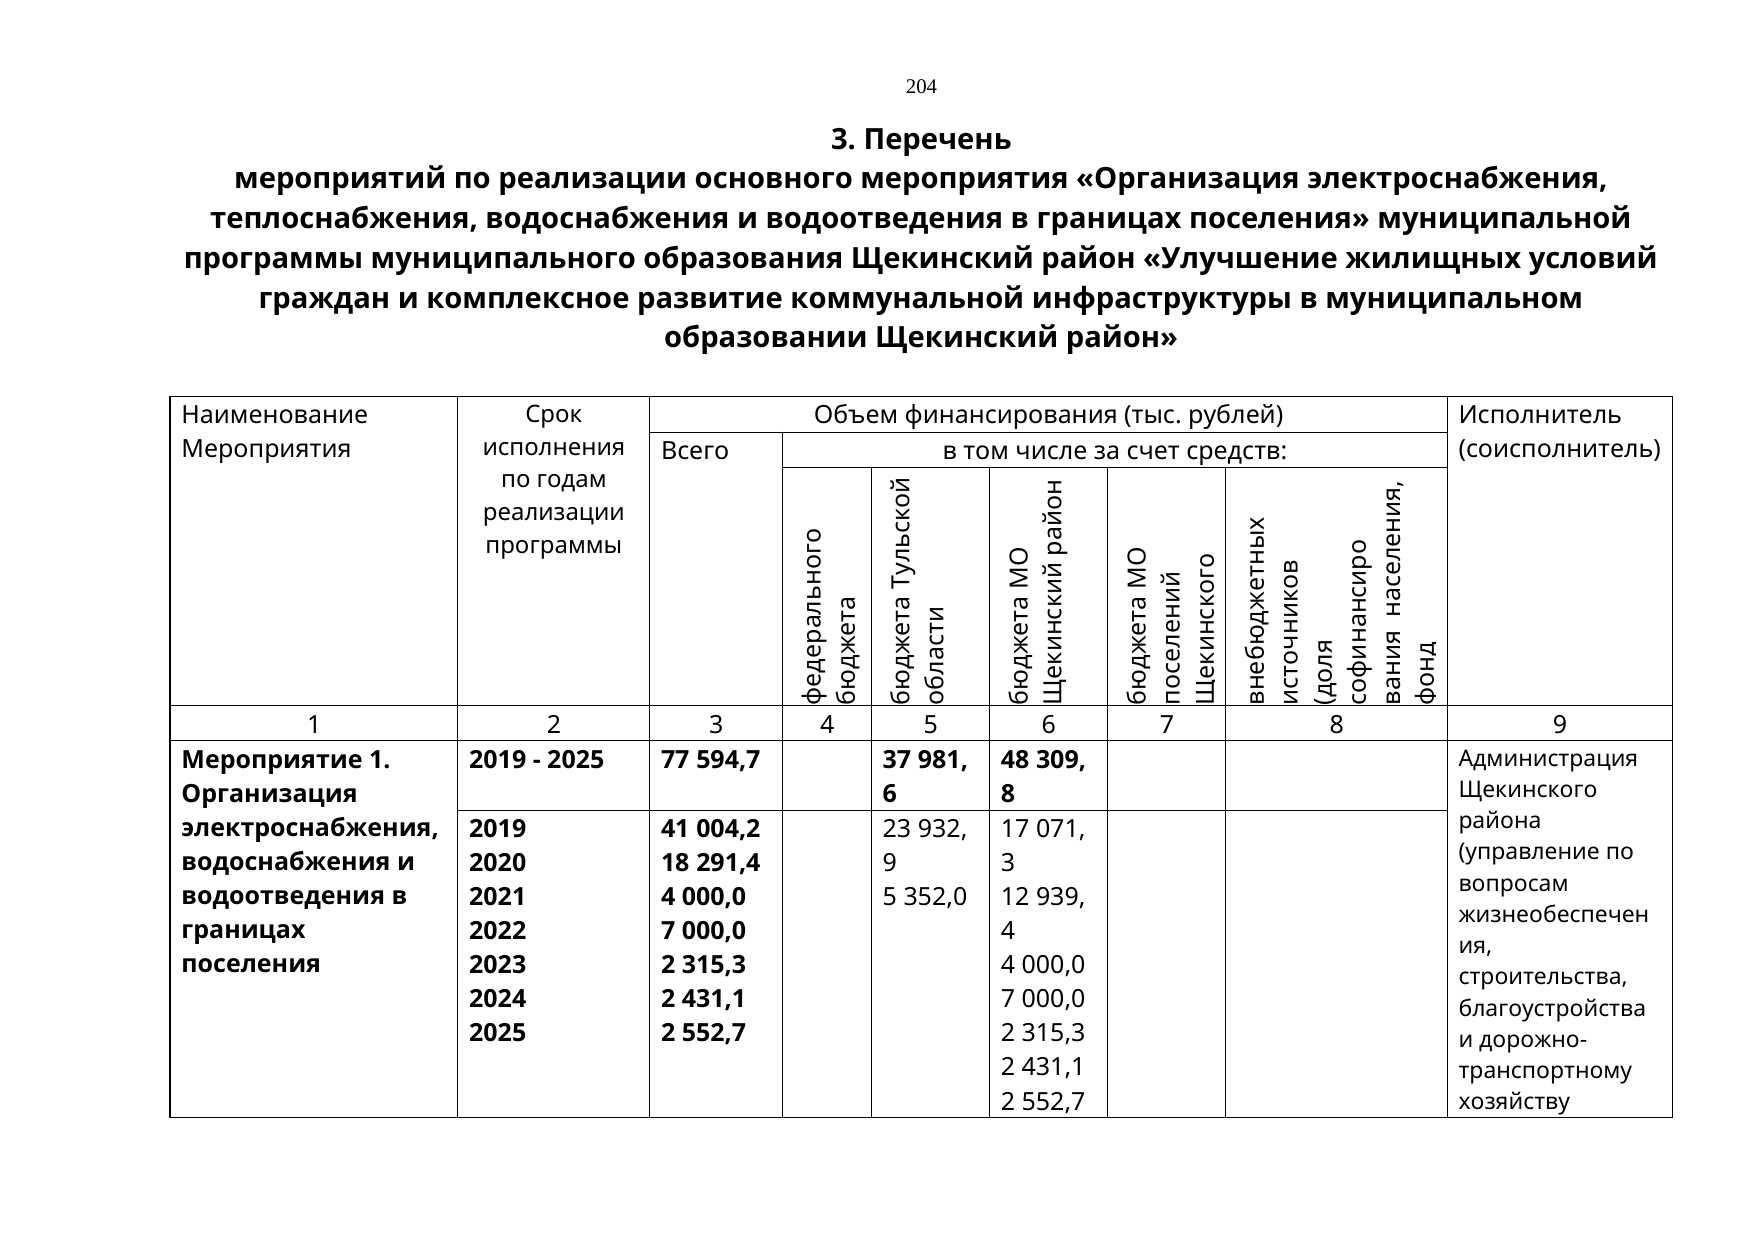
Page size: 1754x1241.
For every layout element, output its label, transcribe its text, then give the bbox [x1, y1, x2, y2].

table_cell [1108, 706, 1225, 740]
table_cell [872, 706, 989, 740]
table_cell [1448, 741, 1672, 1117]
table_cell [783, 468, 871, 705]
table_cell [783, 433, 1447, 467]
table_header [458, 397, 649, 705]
text мероприятий по реализации основного мероприятия «Организация электроснабжения, теплоснабжения, водоснабжения и водоотведения в границах поселения» муниципальной программы муниципального образования Щекинский район «Улучшение жилищных условий граждан и комплексное развитие коммунальной инфраструктуры в муниципальном образовании Щекинский район» [177, 158, 1665, 356]
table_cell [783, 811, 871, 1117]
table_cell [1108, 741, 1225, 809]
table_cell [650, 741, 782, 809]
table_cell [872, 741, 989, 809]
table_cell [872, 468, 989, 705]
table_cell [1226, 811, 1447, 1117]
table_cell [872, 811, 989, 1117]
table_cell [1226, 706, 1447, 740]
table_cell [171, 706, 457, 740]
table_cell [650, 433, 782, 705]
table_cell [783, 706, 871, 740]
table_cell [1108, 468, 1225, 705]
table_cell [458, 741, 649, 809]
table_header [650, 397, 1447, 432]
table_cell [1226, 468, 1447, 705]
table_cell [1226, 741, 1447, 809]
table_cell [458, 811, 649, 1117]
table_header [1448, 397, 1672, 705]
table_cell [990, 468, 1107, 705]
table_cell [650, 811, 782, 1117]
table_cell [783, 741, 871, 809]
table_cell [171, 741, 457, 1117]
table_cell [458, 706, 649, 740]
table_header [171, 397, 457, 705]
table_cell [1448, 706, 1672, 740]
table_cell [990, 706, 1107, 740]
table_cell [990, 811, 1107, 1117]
text 3. Перечень [177, 118, 1665, 158]
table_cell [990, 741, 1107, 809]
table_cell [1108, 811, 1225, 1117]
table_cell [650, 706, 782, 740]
